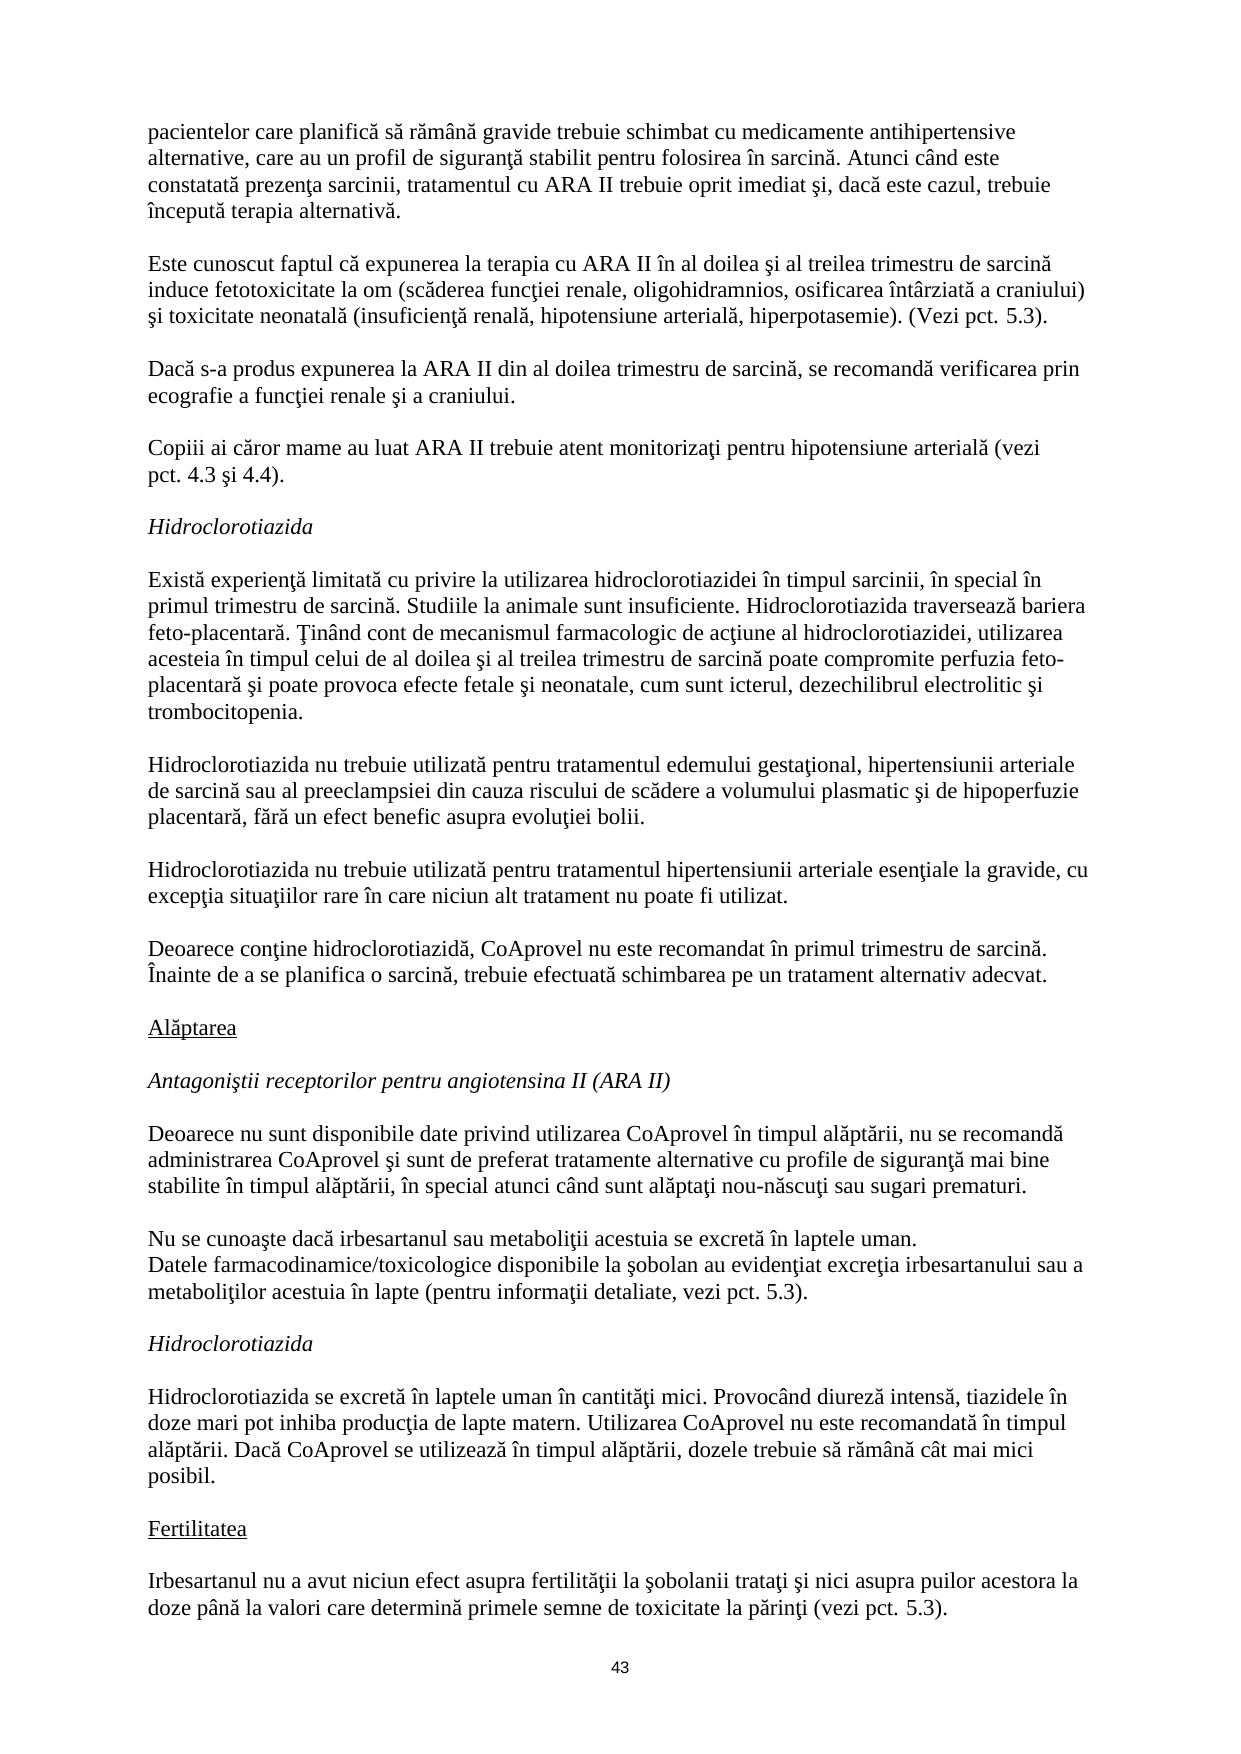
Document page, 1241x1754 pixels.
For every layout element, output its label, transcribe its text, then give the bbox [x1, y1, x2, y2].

text Copiii ai căror mame au luat ARA II trebuie atent monitorizaţi pentru hipotensiune arterială (vezi pct. 4.3 şi 4.4). [148, 434, 1092, 487]
text Antagoniştii receptorilor pentru angiotensina II (ARA II) [148, 1067, 1092, 1093]
text Hidroclorotiazida [148, 513, 1092, 540]
text Hidroclorotiazida [148, 1330, 1092, 1357]
text Datele farmacodinamice/toxicologice disponibile la şobolan au evidenţiat excreţia irbesartanului sau a metaboliţilor acestuia în lapte (pentru informaţii detaliate, vezi pct. 5.3). [148, 1251, 1092, 1304]
text Dacă s-a produs expunerea la ARA II din al doilea trimestru de sarcină, se recomandă verificarea prin ecografie a funcţiei renale şi a craniului. [148, 355, 1092, 408]
text Este cunoscut faptul că expunerea la terapia cu ARA II în al doilea şi al treilea trimestru de sarcină induce fetotoxicitate la om (scăderea funcţiei renale, oligohidramnios, osificarea întârziată a craniului) şi toxicitate neonatală (insuficienţă renală, hipotensiune arterială, hiperpotasemie). (Vezi pct. 5.3). [148, 250, 1092, 329]
text Hidroclorotiazida se excretă în laptele uman în cantităţi mici. Provocând diureză intensă, tiazidele în doze mari pot inhiba producţia de lapte matern. Utilizarea CoAprovel nu este recomandată în timpul alăptării. Dacă CoAprovel se utilizează în timpul alăptării, dozele trebuie să rămână cât mai mici posibil. [148, 1383, 1092, 1488]
text Există experienţă limitată cu privire la utilizarea hidroclorotiazidei în timpul sarcinii, în special în primul trimestru de sarcină. Studiile la animale sunt insuficiente. Hidroclorotiazida traversează bariera feto-placentară. Ţinând cont de mecanismul farmacologic de acţiune al hidroclorotiazidei, utilizarea acesteia în timpul celui de al doilea şi al treilea trimestru de sarcină poate compromite perfuzia feto-placentară şi poate provoca efecte fetale şi neonatale, cum sunt icterul, dezechilibrul electrolitic şi trombocitopenia. [148, 566, 1092, 724]
text Hidroclorotiazida nu trebuie utilizată pentru tratamentul edemului gestaţional, hipertensiunii arteriale de sarcină sau al preeclampsiei din cauza riscului de scădere a volumului plasmatic şi de hipoperfuzie placentară, fără un efect benefic asupra evoluţiei bolii. [148, 751, 1092, 830]
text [148, 118, 1092, 223]
text Fertilitatea [148, 1515, 1092, 1541]
text Alăptarea [148, 1014, 1092, 1041]
text Nu se cunoaşte dacă irbesartanul sau metaboliţii acestuia se excretă în laptele uman. [148, 1225, 1092, 1251]
text Deoarece conţine hidroclorotiazidă, CoAprovel nu este recomandat în primul trimestru de sarcină. Înainte de a se planifica o sarcină, trebuie efectuată schimbarea pe un tratament alternativ adecvat. [148, 935, 1092, 988]
text Deoarece nu sunt disponibile date privind utilizarea CoAprovel în timpul alăptării, nu se recomandă administrarea CoAprovel şi sunt de preferat tratamente alternative cu profile de siguranţă mai bine stabilite în timpul alăptării, în special atunci când sunt alăptaţi nou-născuţi sau sugari prematuri. [148, 1119, 1092, 1199]
text Hidroclorotiazida nu trebuie utilizată pentru tratamentul hipertensiunii arteriale esenţiale la gravide, cu excepţia situaţiilor rare în care niciun alt tratament nu poate fi utilizat. [148, 856, 1092, 909]
text Irbesartanul nu a avut niciun efect asupra fertilităţii la şobolanii trataţi şi nici asupra puilor acestora la doze până la valori care determină primele semne de toxicitate la părinţi (vezi pct. 5.3). [148, 1568, 1092, 1620]
